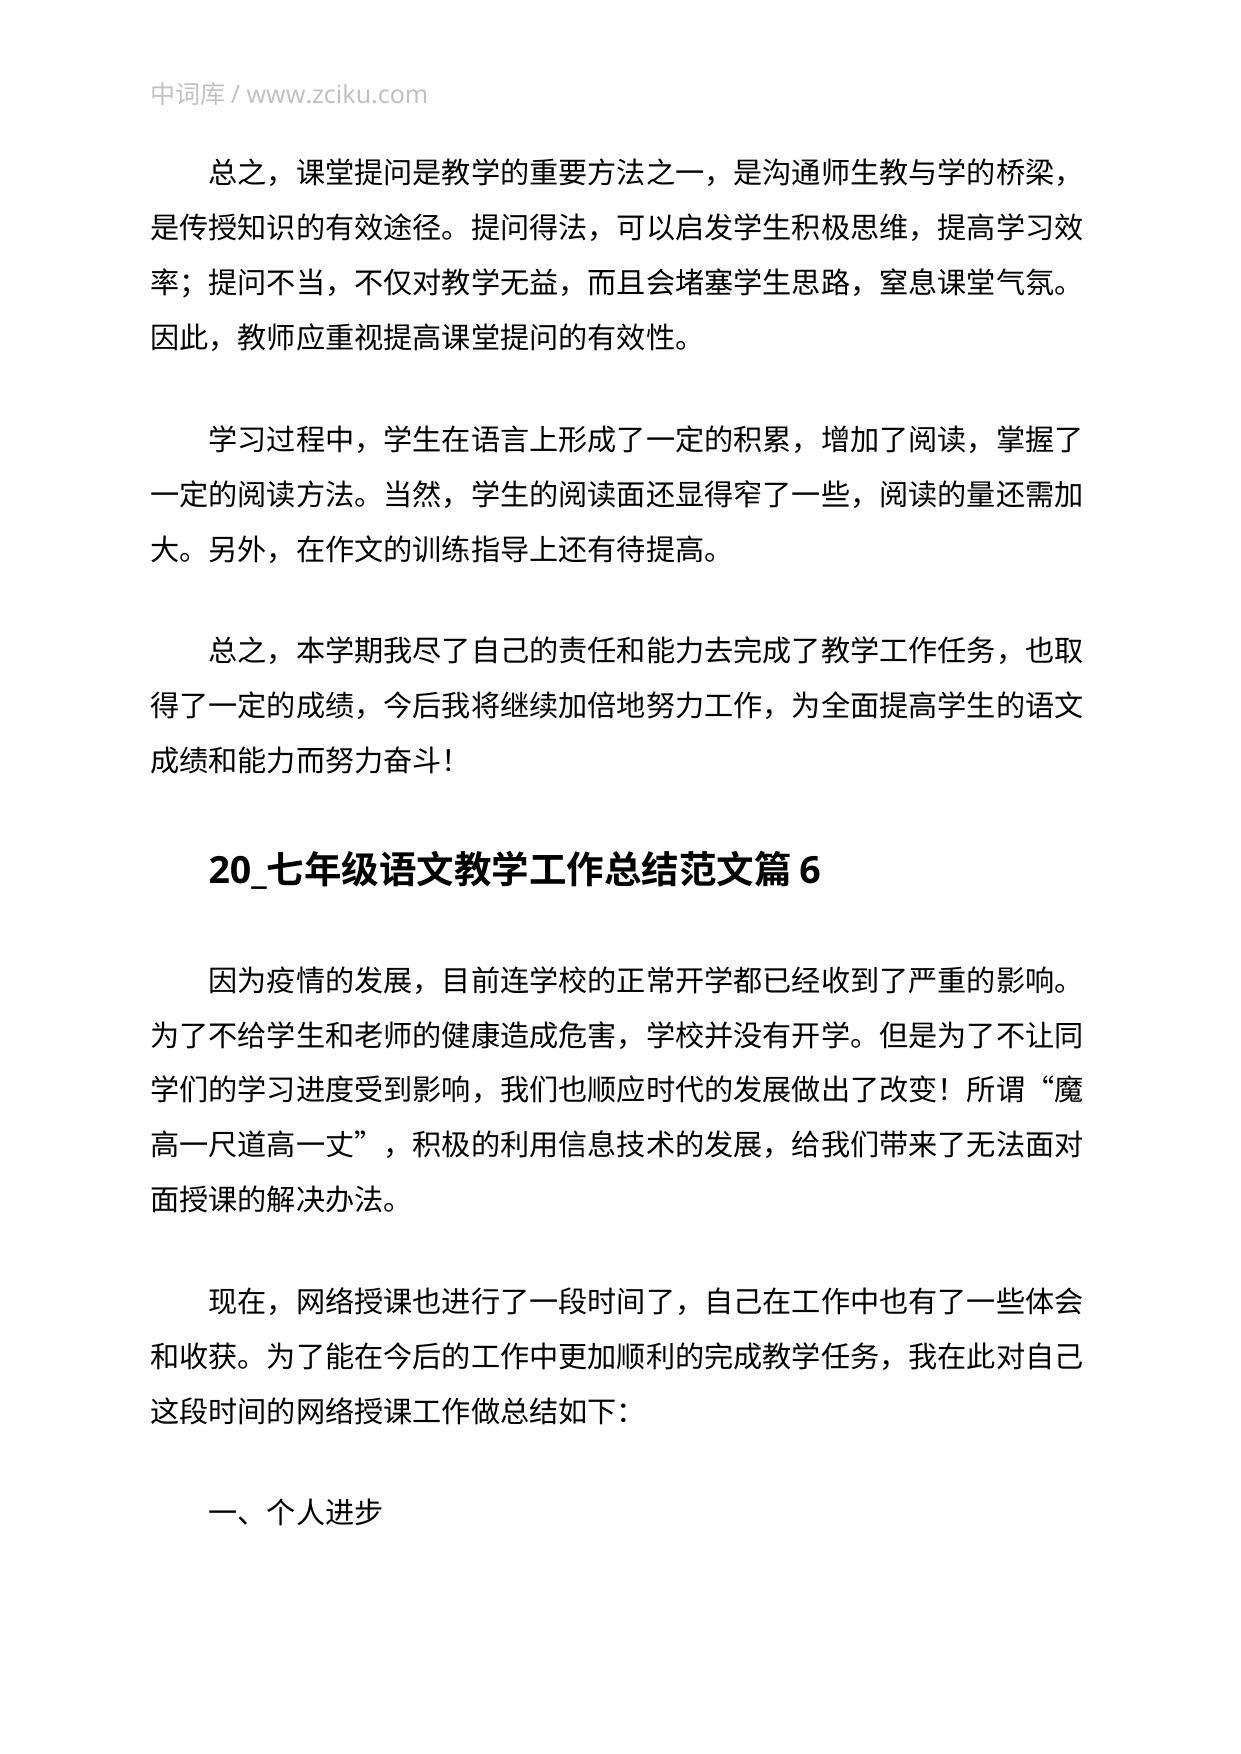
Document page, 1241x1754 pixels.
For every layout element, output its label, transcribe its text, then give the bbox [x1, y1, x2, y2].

text 总之，本学期我尽了自己的责任和能力去完成了教学工作任务，也取得了一定的成绩，今后我将继续加倍地努力工作，为全面提高学生的语文成绩和能力而努力奋斗！ [150, 628, 1090, 780]
text 一、个人进步 [150, 1490, 1090, 1532]
text 学习过程中，学生在语言上形成了一定的积累，增加了阅读，掌握了一定的阅读方法。当然，学生的阅读面还显得窄了一些，阅读的量还需加大。另外，在作文的训练指导上还有待提高。 [150, 416, 1090, 568]
text 因为疫情的发展，目前连学校的正常开学都已经收到了严重的影响。为了不给学生和老师的健康造成危害，学校并没有开学。但是为了不让同学们的学习进度受到影响，我们也顺应时代的发展做出了改变！所谓“魔高一尺道高一丈”，积极的利用信息技术的发展，给我们带来了无法面对面授课的解决办法。 [150, 957, 1090, 1219]
text 现在，网络授课也进行了一段时间了，自己在工作中也有了一些体会和收获。为了能在今后的工作中更加顺利的完成教学任务，我在此对自己这段时间的网络授课工作做总结如下： [150, 1278, 1090, 1431]
text 总之，课堂提问是教学的重要方法之一，是沟通师生教与学的桥梁，是传授知识的有效途径。提问得法，可以启发学生积极思维，提高学习效率；提问不当，不仅对教学无益，而且会堵塞学生思路，窒息课堂气氛。因此，教师应重视提高课堂提问的有效性。 [150, 150, 1090, 357]
text 20_七年级语文教学工作总结范文篇6 [150, 839, 1090, 894]
